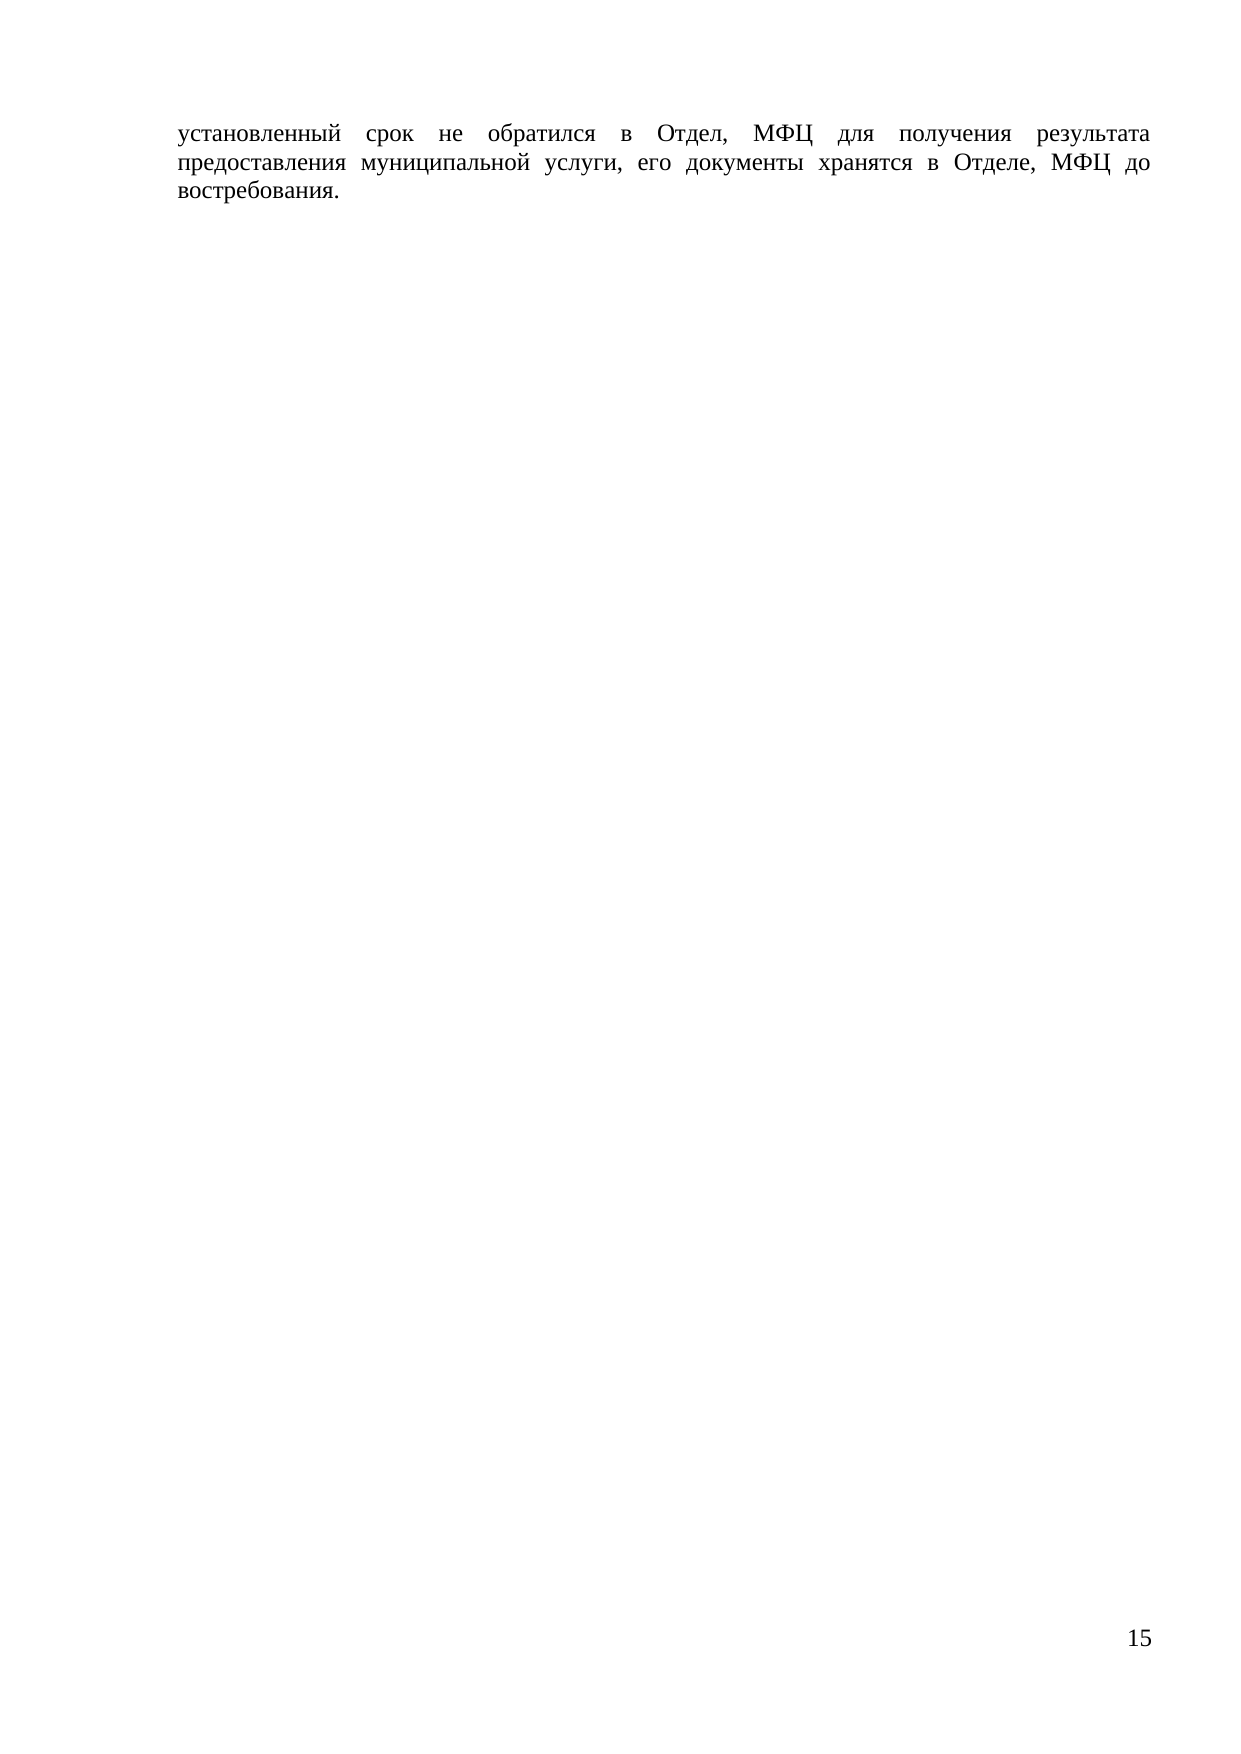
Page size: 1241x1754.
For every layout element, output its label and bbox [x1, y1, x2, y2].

text [177, 118, 1152, 204]
